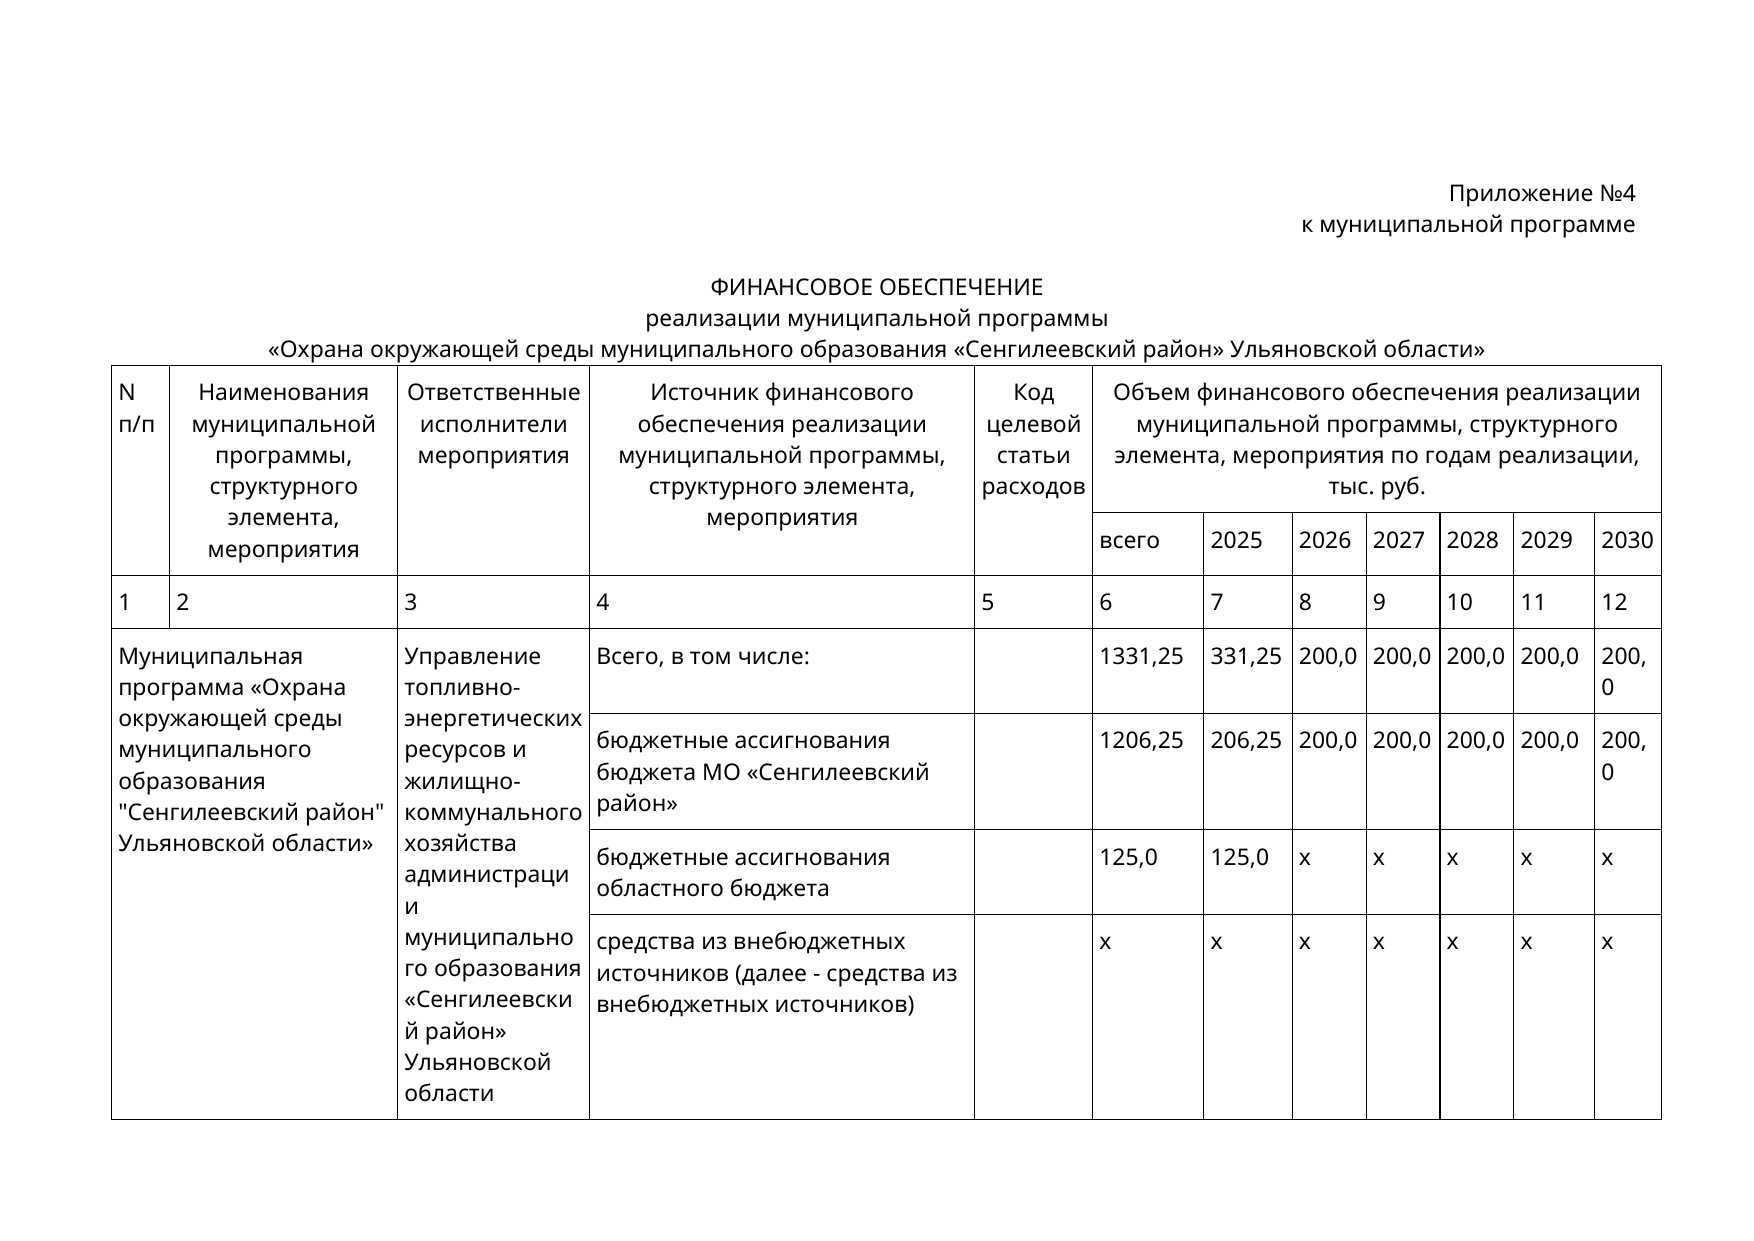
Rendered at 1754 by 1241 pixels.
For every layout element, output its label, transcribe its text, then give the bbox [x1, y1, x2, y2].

table_cell 200,0 [1595, 714, 1661, 829]
text Приложение №4 [118, 177, 1636, 208]
table_cell х [1441, 915, 1513, 1119]
text реализации муниципальной программы [118, 302, 1636, 333]
table_cell 7 [1204, 576, 1292, 628]
table_cell средства из внебюджетных источников (далее - средства из внебюджетных источников) [590, 915, 974, 1119]
table_cell х [1595, 830, 1661, 914]
table_cell 331,25 [1204, 629, 1292, 713]
table_header Ответственные исполнители мероприятия [398, 366, 589, 574]
table_cell 200,0 [1293, 714, 1366, 829]
table_cell бюджетные ассигнования областного бюджета [590, 830, 974, 914]
table_cell 2029 [1514, 513, 1594, 574]
table_cell 2028 [1441, 513, 1513, 574]
table_cell 3 [398, 576, 589, 628]
table_cell 2030 [1595, 513, 1661, 574]
text к муниципальной программе [118, 208, 1636, 240]
table_cell х [1093, 915, 1203, 1119]
table_cell 200,0 [1367, 714, 1439, 829]
table_cell 200,0 [1595, 629, 1661, 713]
table_cell 5 [975, 576, 1092, 628]
table_cell бюджетные ассигнования бюджета МО «Сенгилеевский район» [590, 714, 974, 829]
table_cell х [1293, 830, 1366, 914]
table_cell 8 [1293, 576, 1366, 628]
table_header Наименования муниципальной программы, структурного элемента, мероприятия [170, 366, 397, 574]
table_cell Муниципальная программа «Охрана окружающей среды муниципального образования "Сенгилеевский район" Ульяновской области» [112, 629, 397, 1119]
table_cell х [1595, 915, 1661, 1119]
table_cell 2026 [1293, 513, 1366, 574]
table_header Код целевой статьи расходов [975, 366, 1092, 574]
table_cell х [1367, 915, 1439, 1119]
table_header N п/п [112, 366, 169, 574]
table_cell 1206,25 [1093, 714, 1203, 829]
table_cell [975, 629, 1092, 713]
table_cell 2027 [1367, 513, 1439, 574]
table_cell х [1514, 830, 1594, 914]
table_cell 6 [1093, 576, 1203, 628]
table_cell всего [1093, 513, 1203, 574]
table_cell 200,0 [1514, 629, 1594, 713]
table_cell 2025 [1204, 513, 1292, 574]
table_cell 206,25 [1204, 714, 1292, 829]
table_cell 2 [170, 576, 397, 628]
table_cell 4 [590, 576, 974, 628]
table_cell 200,0 [1367, 629, 1439, 713]
table_cell 200,0 [1293, 629, 1366, 713]
table_cell х [1441, 830, 1513, 914]
table_cell х [1514, 915, 1594, 1119]
table_cell 12 [1595, 576, 1661, 628]
table_cell [975, 915, 1092, 1119]
table_cell 1 [112, 576, 169, 628]
table_cell 200,0 [1441, 629, 1513, 713]
table_cell 200,0 [1441, 714, 1513, 829]
table_cell х [1204, 915, 1292, 1119]
table_cell 125,0 [1204, 830, 1292, 914]
table_header Источник финансового обеспечения реализации муниципальной программы, структурного элемента, мероприятия [590, 366, 974, 574]
table_cell х [1367, 830, 1439, 914]
table_cell х [1293, 915, 1366, 1119]
table_header Объем финансового обеспечения реализации муниципальной программы, структурного элемента, мероприятия по годам реализации, тыс. руб. [1093, 366, 1661, 512]
table_cell [975, 714, 1092, 829]
table_cell 200,0 [1514, 714, 1594, 829]
table_cell [975, 830, 1092, 914]
table_cell 125,0 [1093, 830, 1203, 914]
table_cell 10 [1441, 576, 1513, 628]
table_cell 11 [1514, 576, 1594, 628]
table_cell 1331,25 [1093, 629, 1203, 713]
table_cell 9 [1367, 576, 1439, 628]
table_cell Всего, в том числе: [590, 629, 974, 713]
text «Охрана окружающей среды муниципального образования «Сенгилеевский район» Ульяновской области» [118, 333, 1636, 365]
text ФИНАНСОВОЕ ОБЕСПЕЧЕНИЕ [118, 271, 1636, 302]
